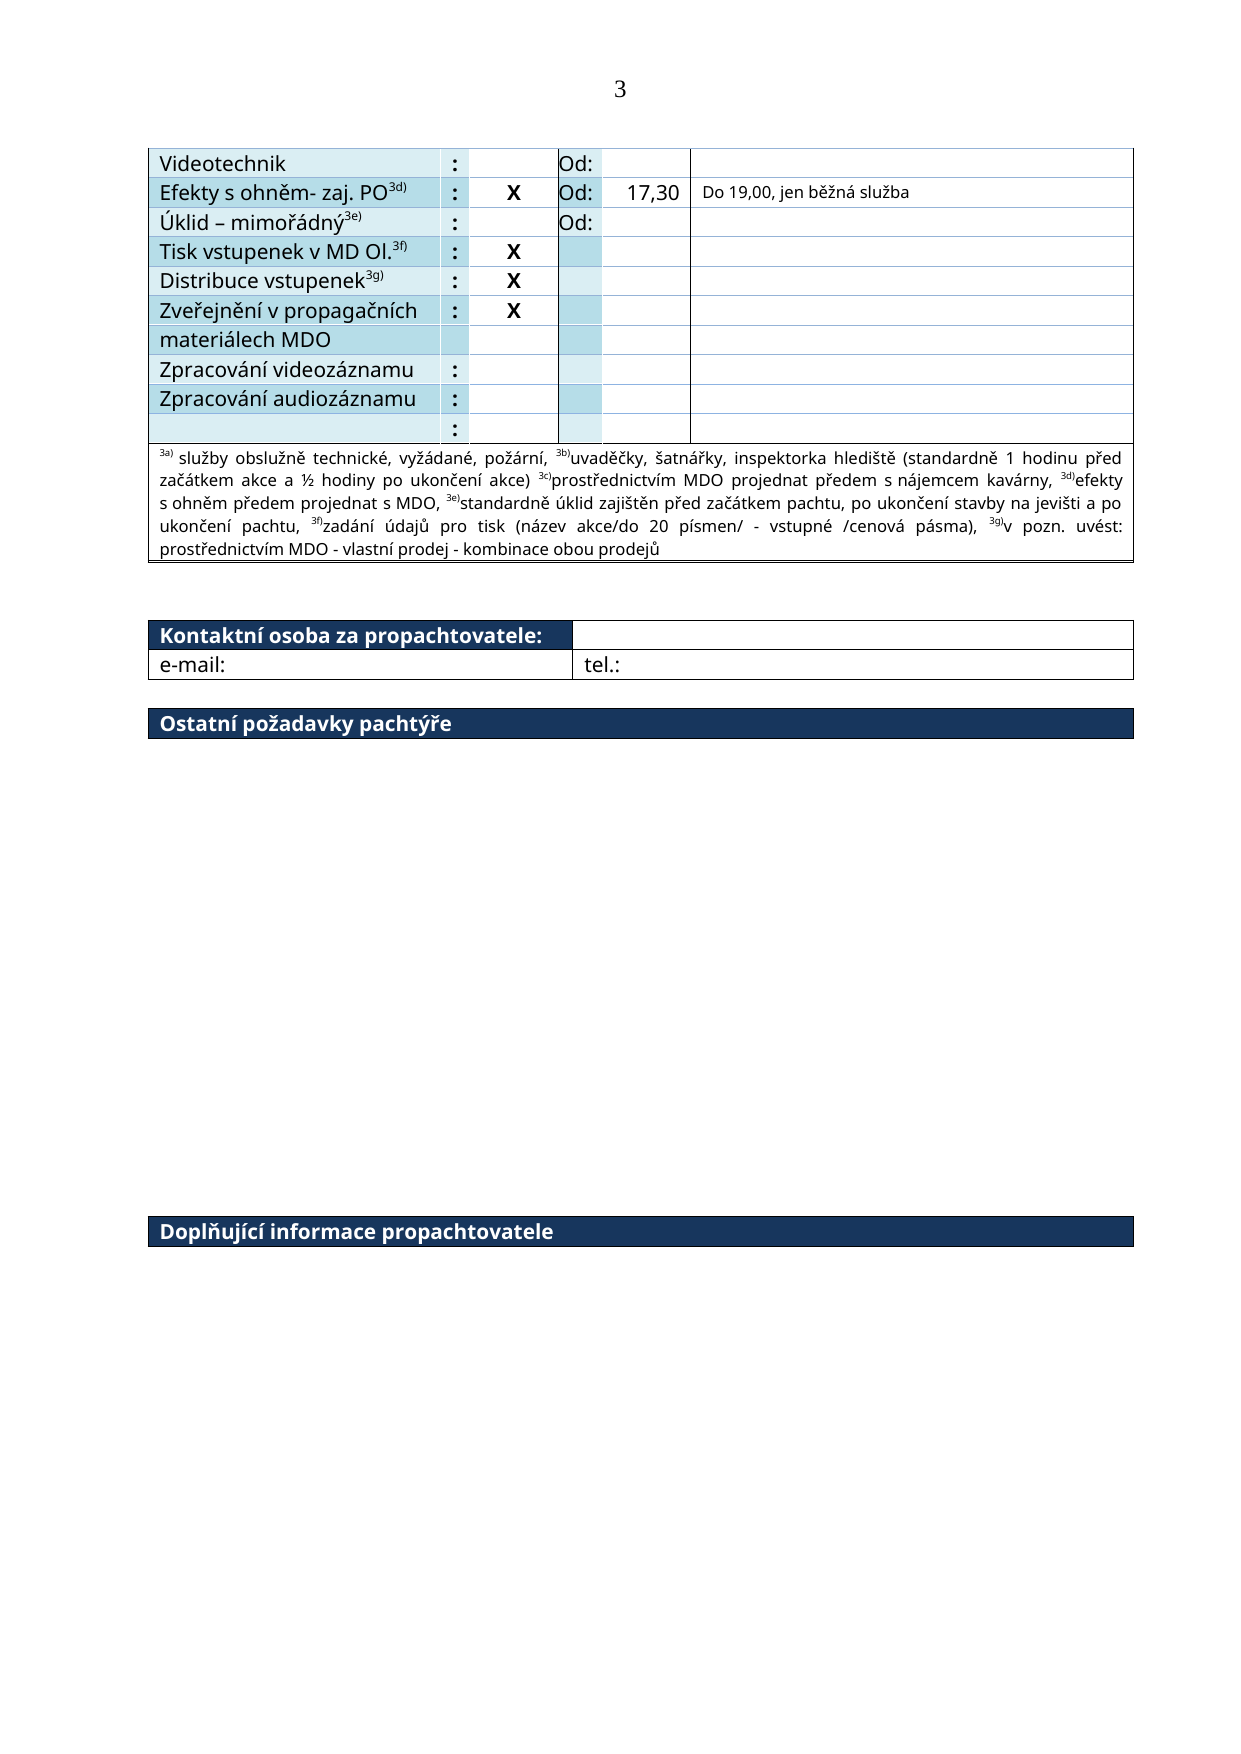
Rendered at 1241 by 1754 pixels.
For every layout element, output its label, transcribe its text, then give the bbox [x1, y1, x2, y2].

table_cell [470, 355, 558, 383]
table_cell [603, 296, 690, 324]
table_cell : [441, 237, 469, 266]
table_cell Tisk vstupenek v MD Ol.3f) [149, 237, 440, 266]
table_cell [470, 385, 558, 413]
table_header [573, 621, 1133, 649]
table_cell Úklid – mimořádný3e) [149, 208, 440, 236]
table_cell [691, 237, 1133, 266]
table_cell [691, 296, 1133, 324]
table_cell Zpracování videozáznamu [149, 355, 440, 383]
table_cell Od: [559, 178, 602, 207]
table_cell Distribuce vstupenek3g) [149, 267, 440, 295]
table_cell [559, 267, 602, 295]
table_cell [470, 414, 558, 442]
table_cell [603, 385, 690, 413]
table_cell Zveřejnění v propagačních [149, 296, 440, 324]
table_cell [441, 326, 469, 354]
table_cell 3a) služby obslužně technické, vyžádané, požární, 3b)uvaděčky, šatnářky, inspektorka hlediště (standardně 1 hodinu před začátkem akce a ½ hodiny po ukončení akce) 3c)prostřednictvím MDO projednat předem s nájemcem kavárny, 3d)efekty s ohněm předem projednat s MDO, 3e)standardně úklid zajištěn před začátkem pachtu, po ukončení stavby na jevišti a po ukončení pachtu, 3f)zadání údajů pro tisk (název akce/do 20 písmen/ - vstupné /cenová pásma), 3g)v pozn. uvést: prostřednictvím MDO - vlastní prodej - kombinace obou prodejů [149, 444, 1133, 560]
table_cell [691, 355, 1133, 383]
table_cell Do 19,00, jen běžná služba [691, 178, 1133, 207]
table_cell [603, 326, 690, 354]
table_cell [603, 414, 690, 442]
table_cell : [441, 267, 469, 295]
table_cell [559, 326, 602, 354]
table_cell X [470, 237, 558, 266]
table_cell : [441, 149, 469, 177]
table_cell [691, 414, 1133, 442]
table_cell : [441, 208, 469, 236]
table_cell [603, 208, 690, 236]
table_cell [559, 237, 602, 266]
table_cell [603, 149, 690, 177]
table_cell [149, 414, 440, 442]
table_cell [559, 385, 602, 413]
table_cell X [470, 178, 558, 207]
table_cell : [441, 296, 469, 324]
table_header Doplňující informace propachtovatele [149, 1217, 1133, 1246]
table_cell [691, 385, 1133, 413]
table_cell materiálech MDO [149, 326, 440, 354]
table_cell [603, 237, 690, 266]
table_cell [559, 296, 602, 324]
table_cell Zpracování audiozáznamu [149, 385, 440, 413]
table_cell e-mail: [149, 650, 572, 679]
table_cell Efekty s ohněm- zaj. PO3d) [149, 178, 440, 207]
table_cell Od: [559, 149, 602, 177]
table_cell [470, 326, 558, 354]
table_header Kontaktní osoba za propachtovatele: [149, 621, 572, 649]
table_cell : [441, 355, 469, 383]
table_cell [691, 267, 1133, 295]
table_cell [559, 355, 602, 383]
table_cell : [441, 178, 469, 207]
table_header Ostatní požadavky pachtýře [149, 709, 1133, 738]
table_cell [470, 208, 558, 236]
table_cell [691, 149, 1133, 177]
table_cell [691, 326, 1133, 354]
table_cell : [441, 385, 469, 413]
table_cell [603, 355, 690, 383]
table_cell Od: [559, 208, 602, 236]
table_cell : [441, 414, 469, 442]
table_cell 17,30 [603, 178, 690, 207]
table_cell [691, 208, 1133, 236]
table_cell X [470, 296, 558, 324]
table_cell [559, 414, 602, 442]
table_cell X [470, 267, 558, 295]
table_cell Videotechnik [149, 149, 440, 177]
table_cell tel.: [573, 650, 1133, 679]
table_cell [603, 267, 690, 295]
table_cell [470, 149, 558, 177]
